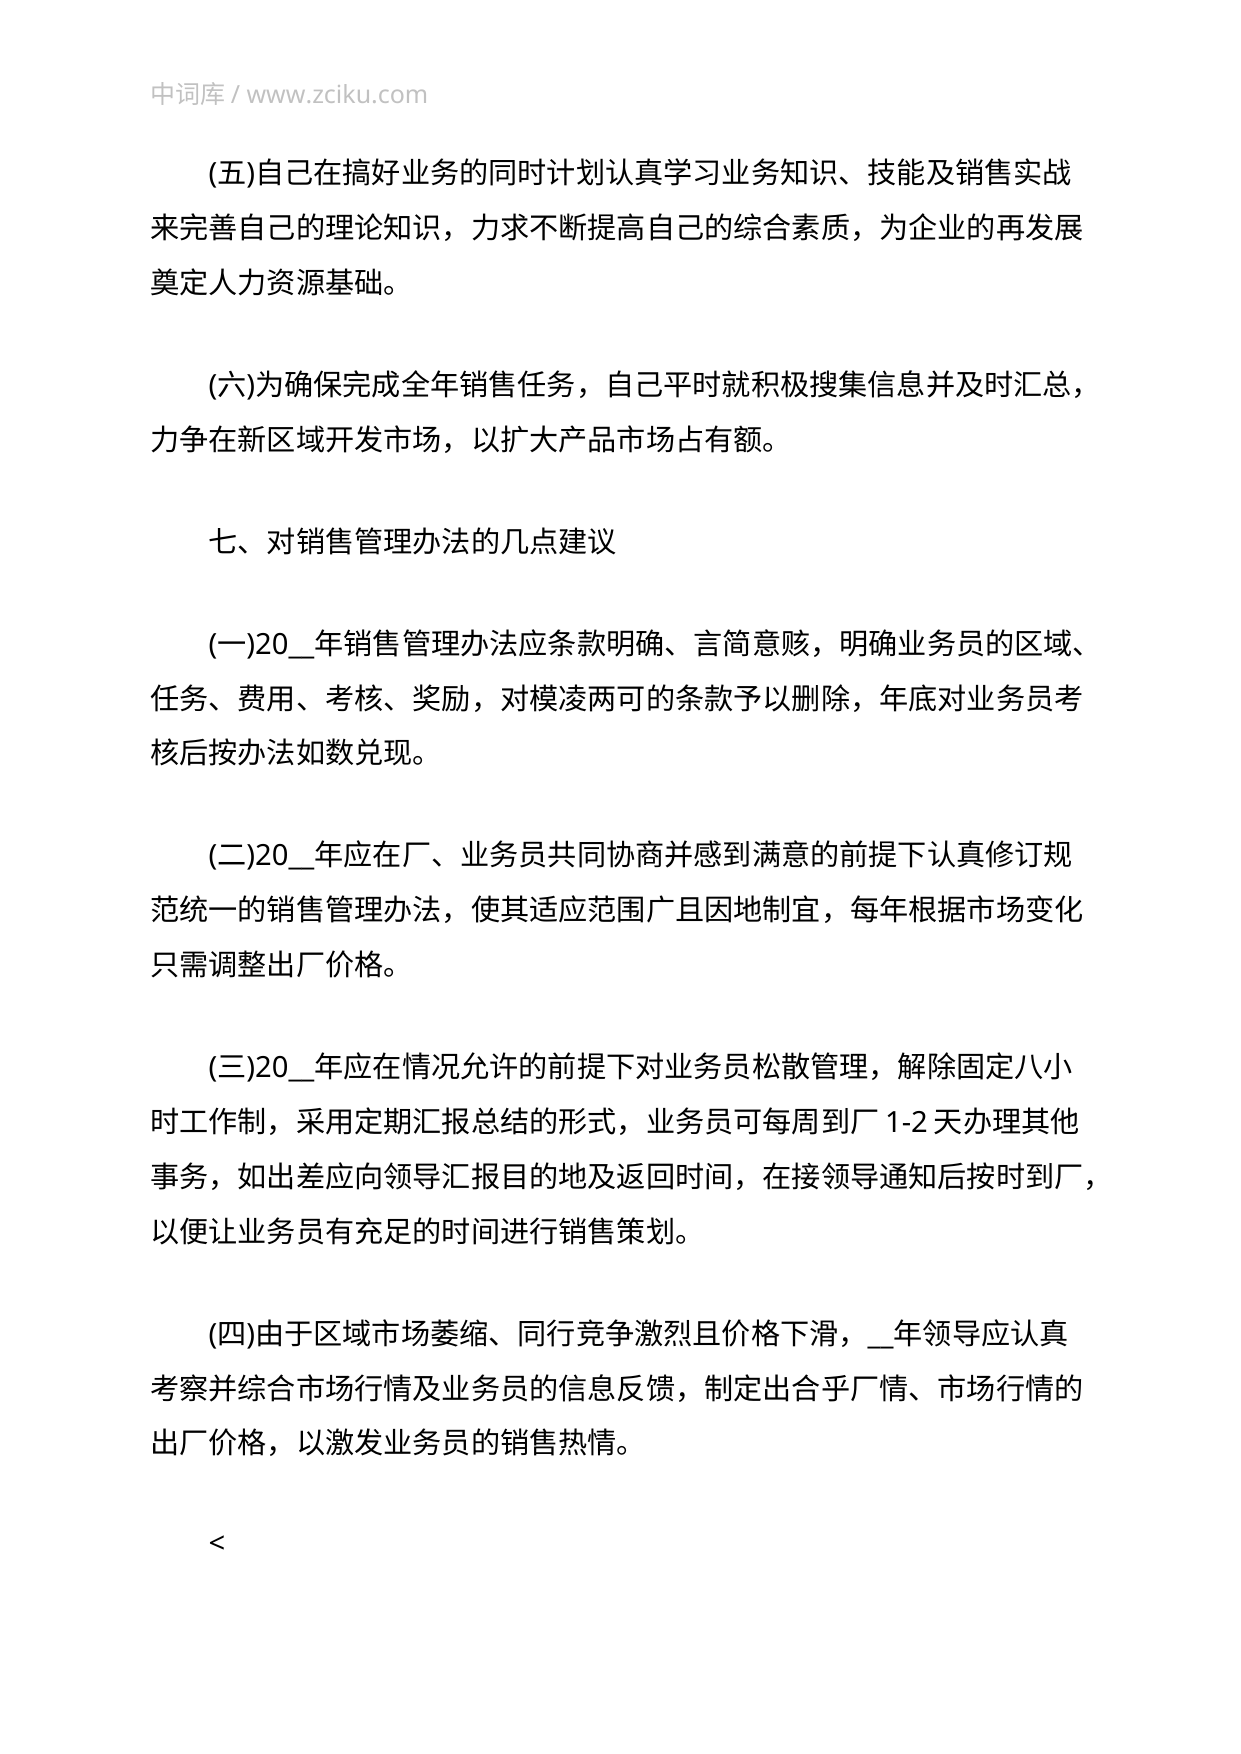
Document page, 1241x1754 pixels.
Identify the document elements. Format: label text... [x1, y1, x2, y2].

text < [150, 1522, 1090, 1562]
text (六)为确保完成全年销售任务，自己平时就积极搜集信息并及时汇总，力争在新区域开发市场，以扩大产品市场占有额。 [150, 362, 1090, 459]
text 七、对销售管理办法的几点建议 [150, 518, 1090, 561]
text (五)自己在搞好业务的同时计划认真学习业务知识、技能及销售实战来完善自己的理论知识，力求不断提高自己的综合素质，为企业的再发展奠定人力资源基础。 [150, 150, 1090, 302]
text (三)20__年应在情况允许的前提下对业务员松散管理，解除固定八小时工作制，采用定期汇报总结的形式，业务员可每周到厂1-2天办理其他事务，如出差应向领导汇报目的地及返回时间，在接领导通知后按时到厂，以便让业务员有充足的时间进行销售策划。 [150, 1043, 1090, 1251]
text (四)由于区域市场萎缩、同行竞争激烈且价格下滑，__年领导应认真考察并综合市场行情及业务员的信息反馈，制定出合乎厂情、市场行情的出厂价格，以激发业务员的销售热情。 [150, 1310, 1090, 1462]
text (二)20__年应在厂、业务员共同协商并感到满意的前提下认真修订规范统一的销售管理办法，使其适应范围广且因地制宜，每年根据市场变化只需调整出厂价格。 [150, 832, 1090, 984]
text (一)20__年销售管理办法应条款明确、言简意赅，明确业务员的区域、任务、费用、考核、奖励，对模凌两可的条款予以删除，年底对业务员考核后按办法如数兑现。 [150, 620, 1090, 772]
